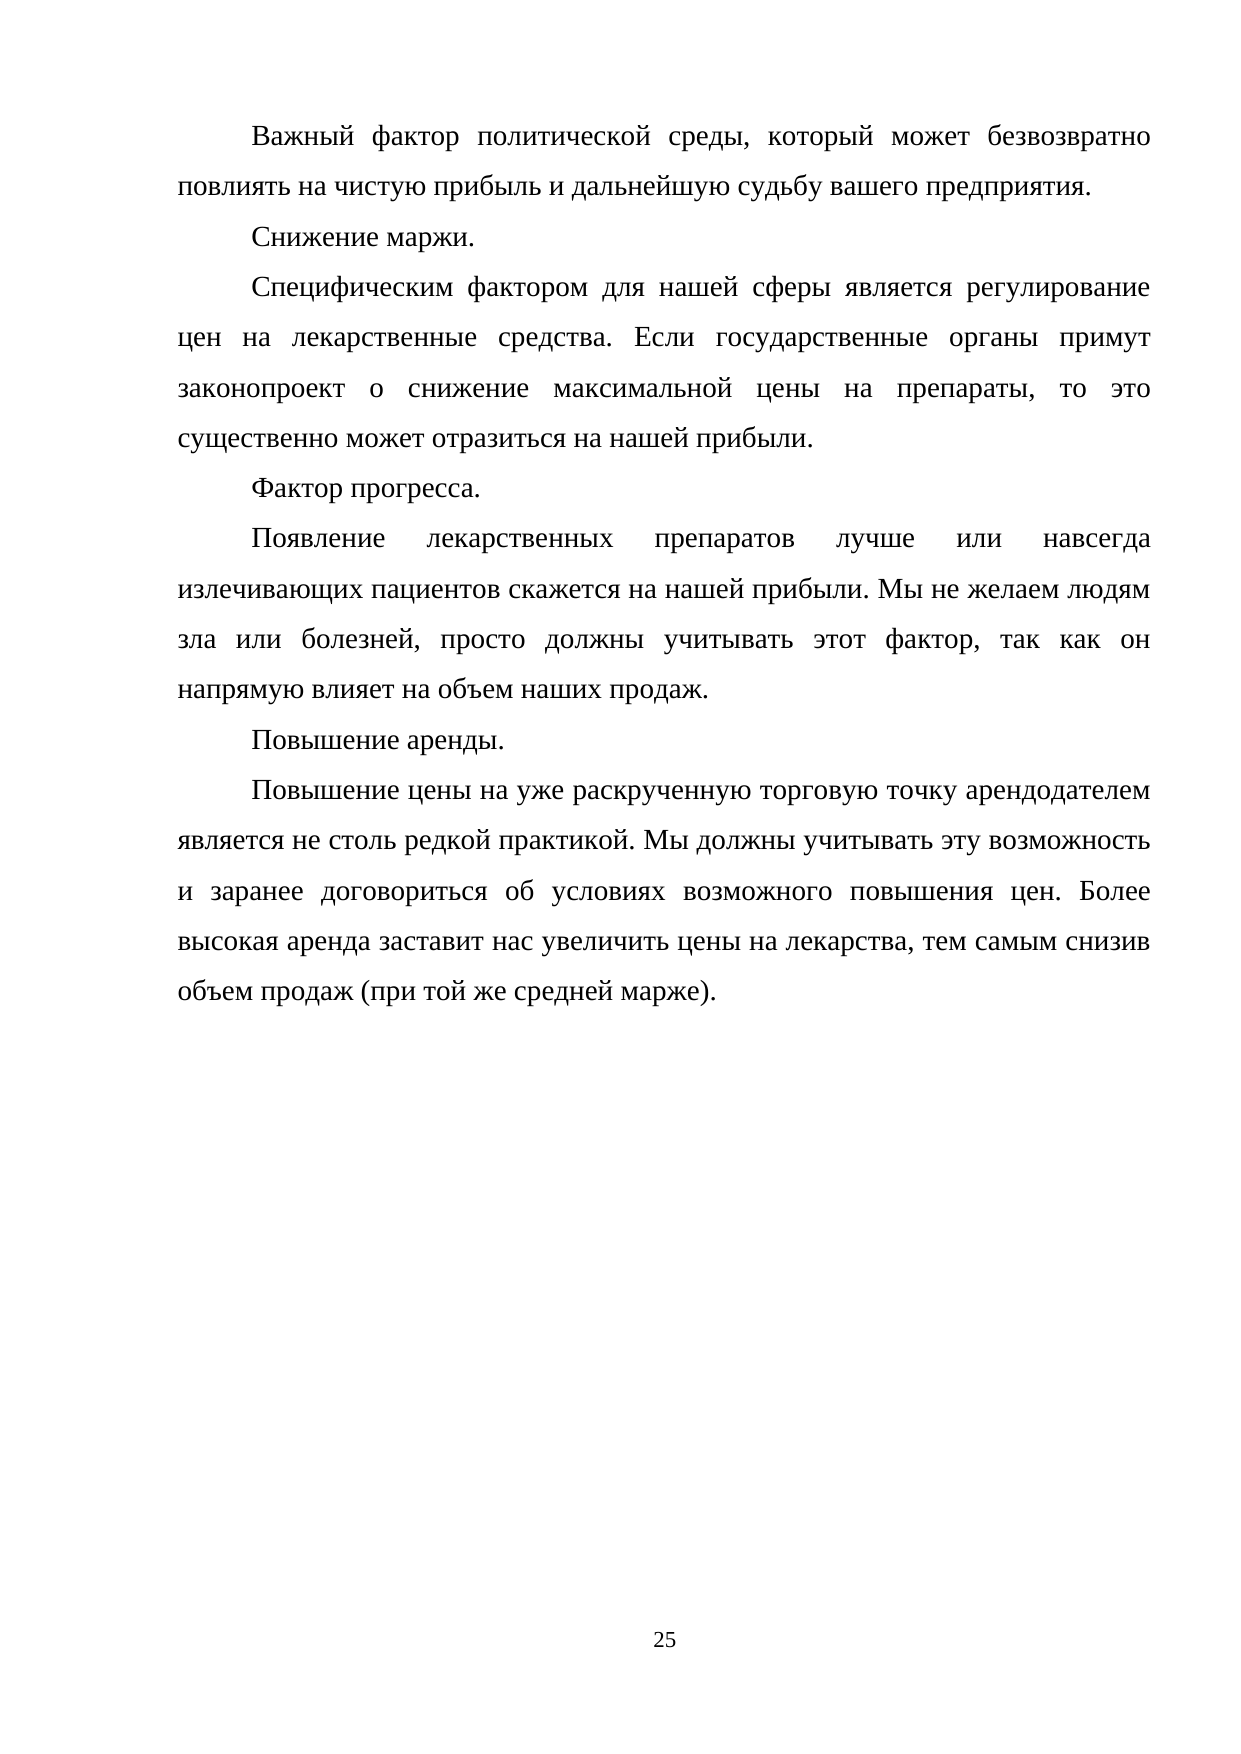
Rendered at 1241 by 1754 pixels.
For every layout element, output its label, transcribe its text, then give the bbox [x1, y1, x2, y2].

text Снижение маржи. [177, 219, 1152, 252]
text Специфическим фактором для нашей сферы является регулирование цен на лекарственные средства. Если государственные органы примут законопроект о снижение максимальной цены на препараты, то это существенно может отразиться на нашей прибыли. [177, 269, 1152, 453]
text Повышение цены на уже раскрученную торговую точку арендодателем является не столь редкой практикой. Мы должны учитывать эту возможность и заранее договориться об условиях возможного повышения цен. Более высокая аренда заставит нас увеличить цены на лекарства, тем самым снизив объем продаж (при той же средней марже). [177, 772, 1152, 1007]
text Появление лекарственных препаратов лучше или навсегда излечивающих пациентов скажется на нашей прибыли. Мы не желаем людям зла или болезней, просто должны учитывать этот фактор, так как он напрямую влияет на объем наших продаж. [177, 521, 1152, 705]
text Важный фактор политической среды, который может безвозвратно повлиять на чистую прибыль и дальнейшую судьбу вашего предприятия. [177, 118, 1152, 202]
text Фактор прогресса. [177, 470, 1152, 504]
text Повышение аренды. [177, 722, 1152, 755]
